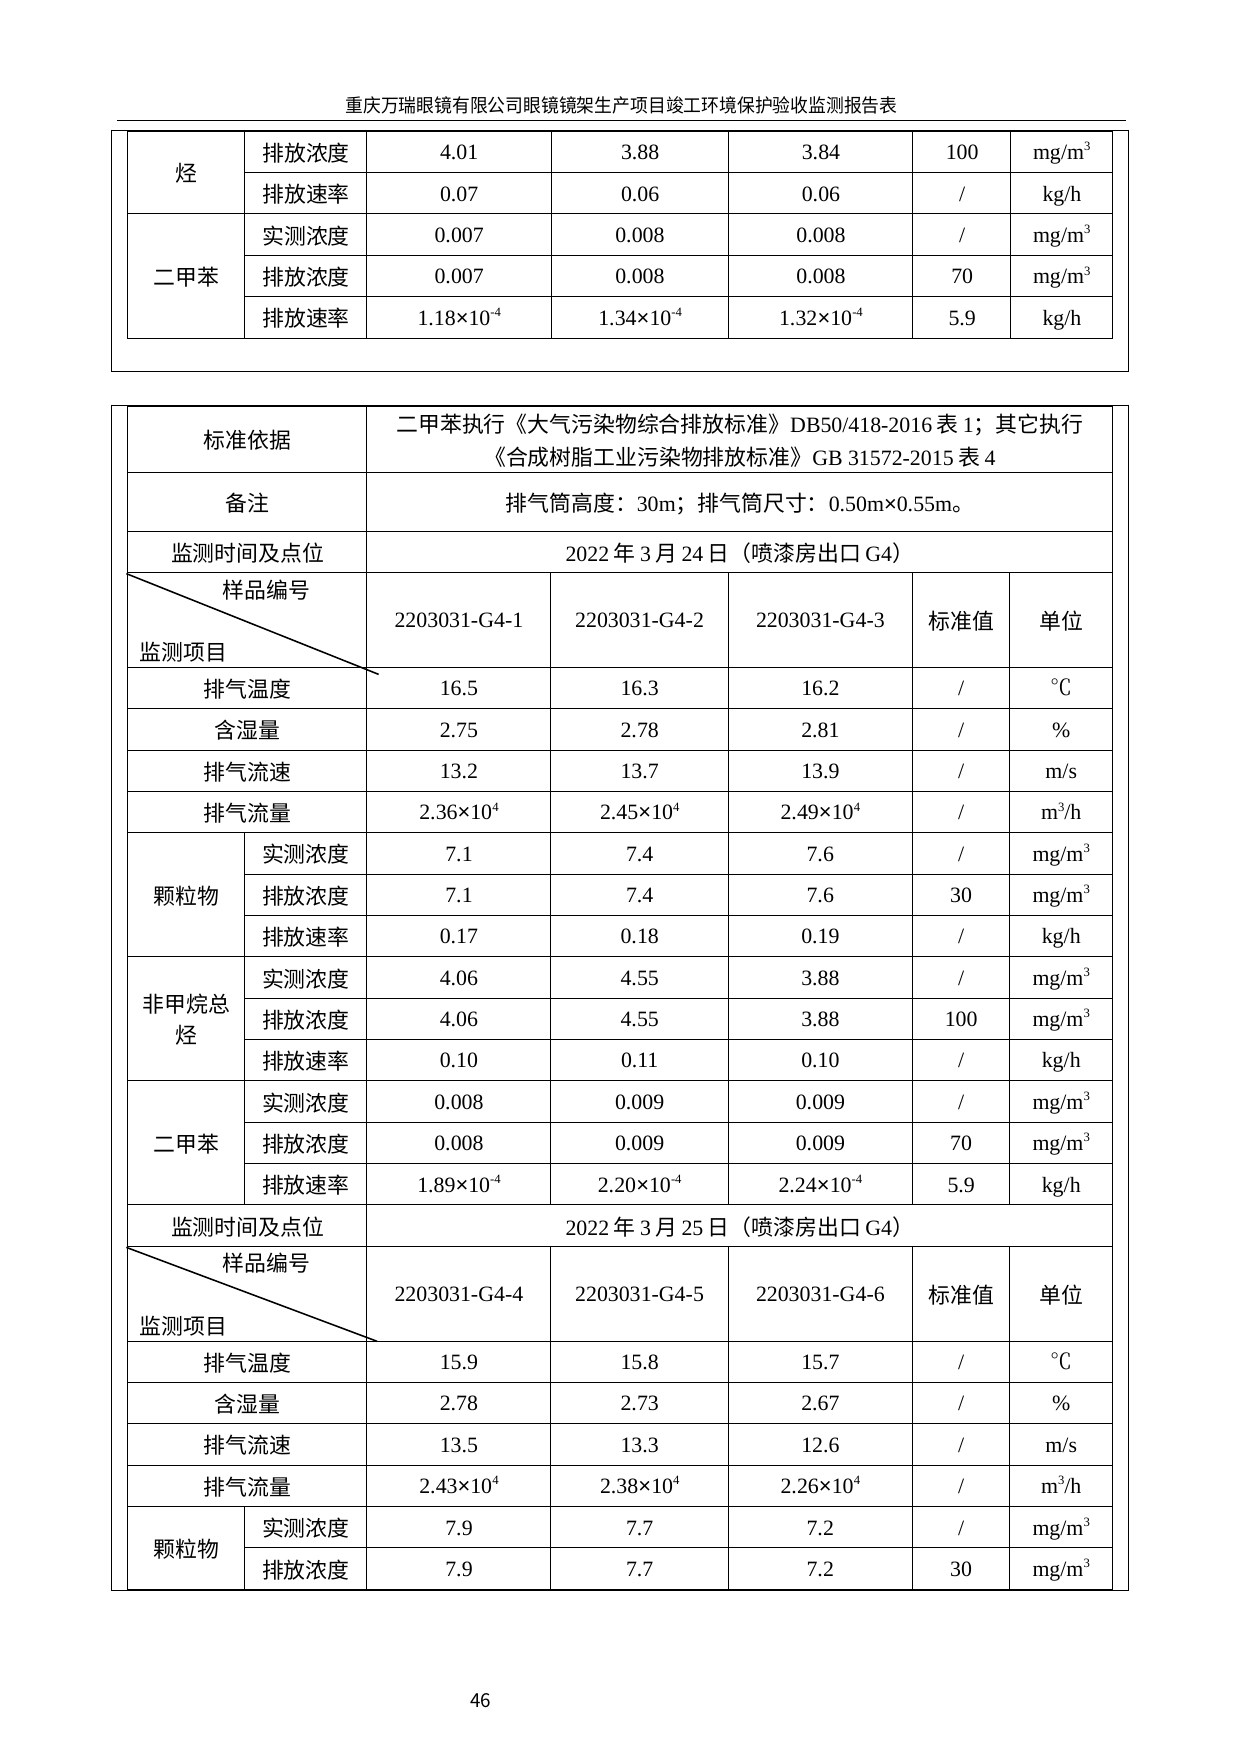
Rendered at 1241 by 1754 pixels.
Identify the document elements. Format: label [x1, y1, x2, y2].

table_header [729, 833, 912, 874]
table_header [551, 1383, 728, 1423]
table_header [729, 1081, 912, 1122]
table_header [245, 957, 366, 998]
table_header [367, 1081, 550, 1122]
table_header [1010, 709, 1112, 750]
table_header [551, 833, 728, 874]
table_header [551, 668, 728, 708]
table_header [128, 1383, 366, 1423]
table_header [551, 957, 728, 998]
table_header [913, 792, 1009, 832]
table_header [729, 792, 912, 832]
table_header [367, 1424, 550, 1465]
table_header [367, 709, 550, 750]
table_header [128, 1507, 244, 1589]
table_header [729, 1466, 912, 1506]
table_header [128, 576, 355, 667]
table_header [367, 916, 550, 956]
table_header [128, 1342, 366, 1382]
table_header [729, 1342, 912, 1382]
table_header [551, 1548, 728, 1589]
table_header [367, 1040, 550, 1080]
table_header [1010, 1424, 1112, 1465]
table_header [1010, 999, 1112, 1039]
table_header [1010, 573, 1112, 667]
table_header [913, 833, 1009, 874]
table_header [913, 1040, 1009, 1080]
table_header [913, 1123, 1009, 1163]
table_header [1010, 1342, 1112, 1382]
table_header [367, 1205, 1112, 1246]
table_header [551, 1507, 728, 1547]
table_header [913, 1081, 1009, 1122]
table_header [128, 792, 366, 832]
table_header [1010, 1507, 1112, 1547]
table_header [1010, 875, 1112, 915]
table_header [729, 957, 912, 998]
table_header [913, 1424, 1009, 1465]
table_header [367, 473, 1112, 531]
table_header [367, 999, 550, 1039]
table_header [729, 1383, 912, 1423]
table_header [551, 1424, 728, 1465]
table_header [128, 833, 244, 956]
table_header [367, 957, 550, 998]
table_header [367, 1247, 550, 1341]
table_header [367, 792, 550, 832]
table_header [1010, 957, 1112, 998]
table_header [1010, 1466, 1112, 1506]
table_header [729, 1040, 912, 1080]
table_header [367, 407, 1112, 472]
table_header [367, 668, 550, 708]
table_header [913, 1548, 1009, 1589]
table_header [1113, 406, 1128, 1590]
table_header [913, 573, 1009, 667]
table_header [913, 751, 1009, 791]
table_header [1010, 668, 1112, 708]
table_header [729, 1123, 912, 1163]
table_header [729, 875, 912, 915]
table_header [551, 751, 728, 791]
table_header [1010, 1040, 1112, 1080]
table_header [367, 1342, 550, 1382]
table_header [245, 1507, 366, 1547]
table_header [367, 1466, 550, 1506]
table_header [367, 532, 1112, 572]
table_header [245, 833, 366, 874]
table_header [551, 1247, 728, 1341]
table_header [1010, 833, 1112, 874]
table_header [913, 957, 1009, 998]
table_header [367, 573, 550, 667]
table_header [729, 1548, 912, 1589]
table_header [1010, 1123, 1112, 1163]
table_header [128, 709, 366, 750]
table_header [551, 1164, 728, 1204]
table_header [1010, 751, 1112, 791]
table_header [1010, 1081, 1112, 1122]
table_header [1010, 792, 1112, 832]
table_header [128, 1205, 366, 1246]
table_header [913, 1164, 1009, 1204]
table_header [245, 1548, 366, 1589]
table_header [913, 999, 1009, 1039]
table_header [1010, 1164, 1112, 1204]
table_header [367, 875, 550, 915]
table_header [245, 875, 366, 915]
table_header [367, 1548, 550, 1589]
table_header [367, 751, 550, 791]
table_header [128, 407, 366, 472]
table_header [913, 709, 1009, 750]
table_header [367, 1164, 550, 1204]
table_header [551, 1123, 728, 1163]
table_header [551, 916, 728, 956]
table_header [729, 751, 912, 791]
table_header [245, 1081, 366, 1122]
table_header [128, 532, 366, 572]
table_header [128, 1250, 366, 1341]
table_header [128, 1081, 244, 1204]
table_header [112, 406, 127, 1590]
table_header [729, 916, 912, 956]
table_header [729, 1247, 912, 1341]
table_header [729, 573, 912, 667]
table_header [1010, 916, 1112, 956]
table_header [367, 833, 550, 874]
table_header [551, 1466, 728, 1506]
table_header [913, 1247, 1009, 1341]
table_header [1010, 1548, 1112, 1589]
table_header [913, 1383, 1009, 1423]
table_header [367, 1383, 550, 1423]
table_header [131, 1247, 366, 1335]
table_header [367, 1507, 550, 1547]
table_header [913, 1507, 1009, 1547]
table_header [729, 999, 912, 1039]
table_header [128, 1424, 366, 1465]
table_header [913, 668, 1009, 708]
table_header [913, 916, 1009, 956]
table_header [130, 573, 366, 667]
table_header [245, 1040, 366, 1080]
table_header [128, 473, 366, 531]
table_header [551, 1081, 728, 1122]
table_header [913, 1466, 1009, 1506]
table_header [245, 1123, 366, 1163]
table_header [551, 709, 728, 750]
table_header [128, 668, 366, 708]
table_header [128, 751, 366, 791]
table_header [245, 1164, 366, 1204]
table_header [1010, 1247, 1112, 1341]
table_header [245, 916, 366, 956]
table_header [551, 1040, 728, 1080]
table_header [729, 668, 912, 708]
table_header [1010, 1383, 1112, 1423]
table_header [729, 1507, 912, 1547]
table_header [729, 1164, 912, 1204]
table_header [128, 1466, 366, 1506]
table_header [551, 792, 728, 832]
table_header [729, 709, 912, 750]
table_header [729, 1424, 912, 1465]
table_header [551, 875, 728, 915]
table_header [551, 1342, 728, 1382]
table_header [913, 875, 1009, 915]
table_header [112, 131, 1128, 371]
table_header [551, 999, 728, 1039]
table_header [128, 957, 244, 1080]
table_header [551, 573, 728, 667]
table_header [367, 1123, 550, 1163]
table_header [245, 999, 366, 1039]
table_header [913, 1342, 1009, 1382]
